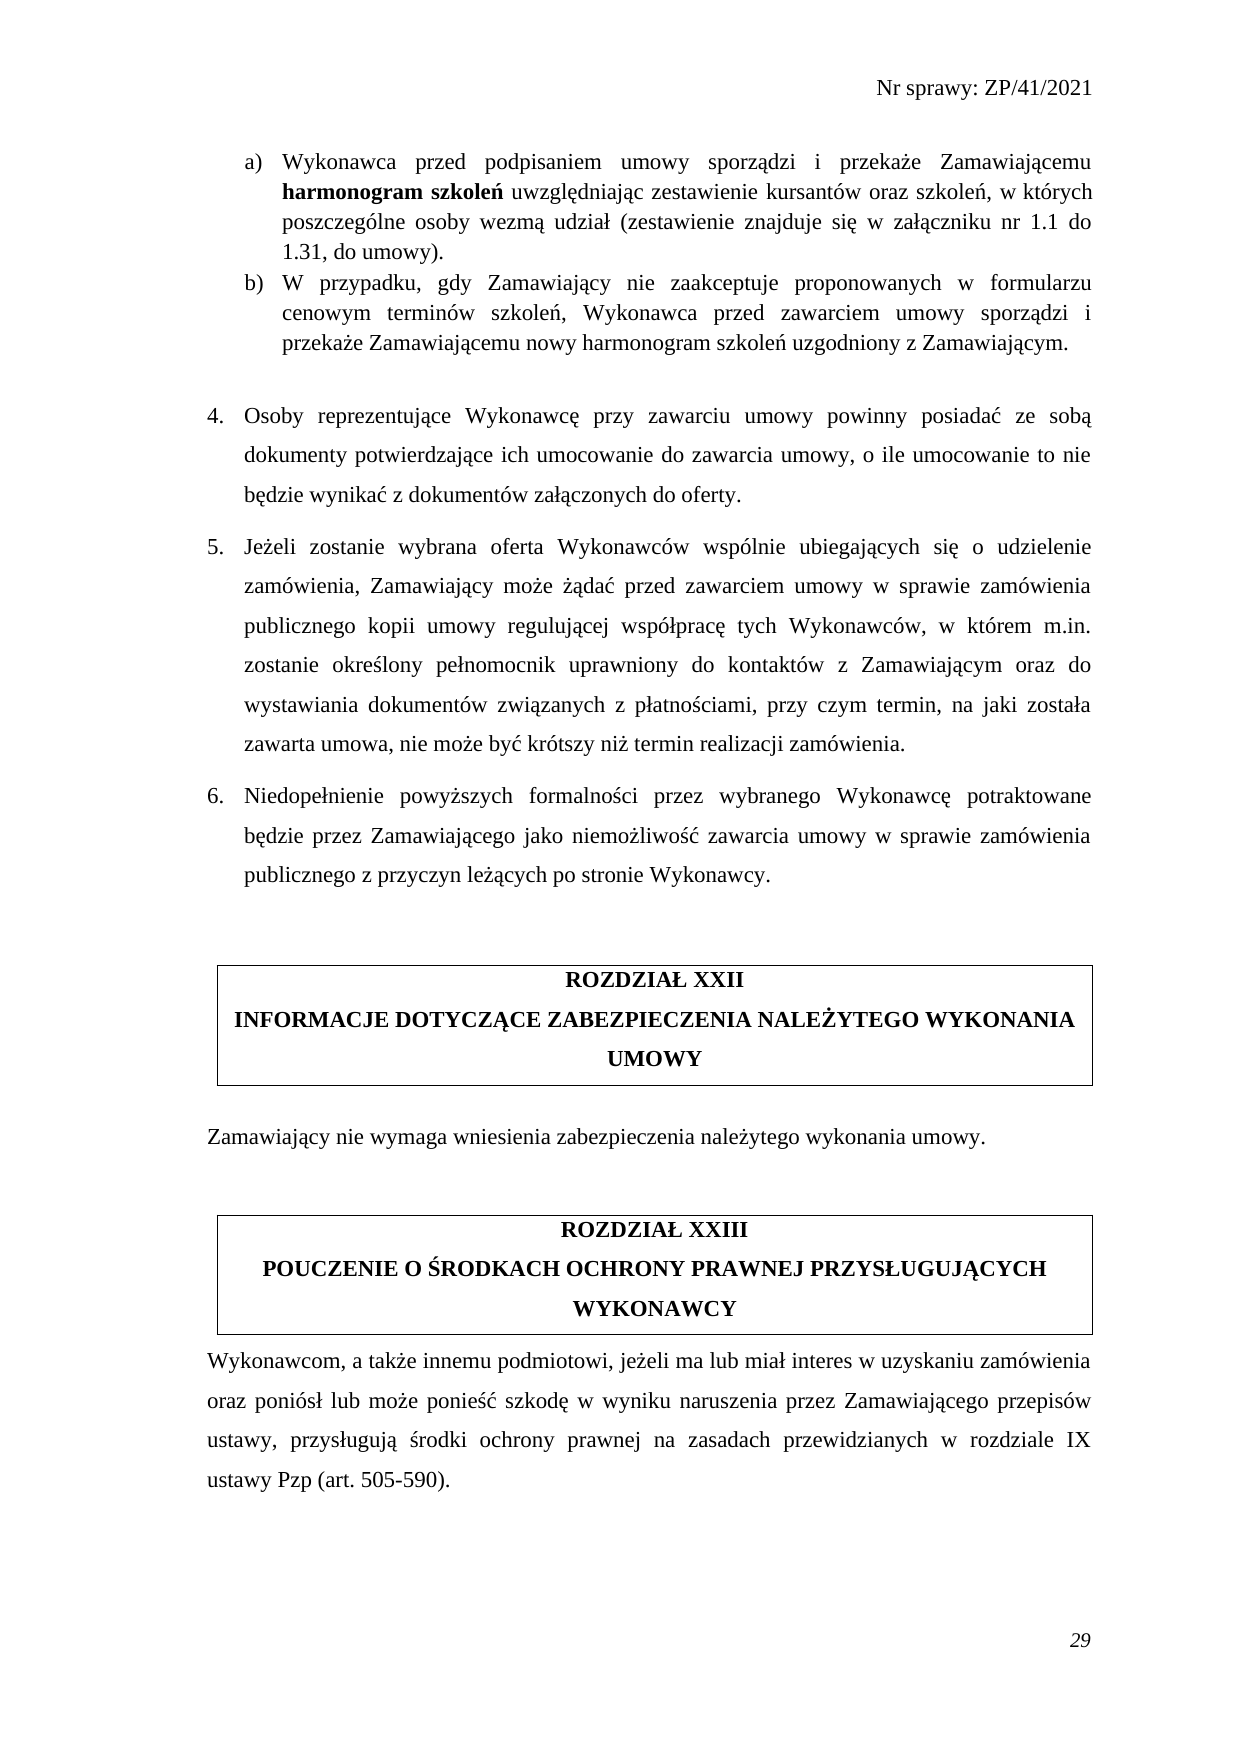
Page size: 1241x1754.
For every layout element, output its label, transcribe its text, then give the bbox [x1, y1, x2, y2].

text Wykonawcom, a także innemu podmiotowi, jeżeli ma lub miał interes w uzyskaniu zamówienia oraz poniósł lub może ponieść szkodę w wyniku naruszenia przez Zamawiającego przepisów ustawy, przysługują środki ochrony prawnej na zasadach przewidzianych w rozdziale IX ustawy Pzp (art. 505-590). [207, 1348, 1092, 1492]
list W przypadku, gdy Zamawiający nie zaakceptuje proponowanych w formularzu cenowym terminów szkoleń, Wykonawca przed zawarciem umowy sporządzi i przekaże Zamawiającemu nowy harmonogram szkoleń uzgodniony z Zamawiającym. [244, 268, 1092, 355]
table_header ROZDZIAŁ XXIII POUCZENIE O ŚRODKACH OCHRONY PRAWNEJ PRZYSŁUGUJĄCYCH WYKONAWCY [218, 1216, 1092, 1334]
list Jeżeli zostanie wybrana oferta Wykonawców wspólnie ubiegających się o udzielenie zamówienia, Zamawiający może żądać przed zawarciem umowy w sprawie zamówienia publicznego kopii umowy regulującej współpracę tych Wykonawców, w którem m.in. zostanie określony pełnomocnik uprawniony do kontaktów z Zamawiającym oraz do wystawiania dokumentów związanych z płatnościami, przy czym termin, na jaki została zawarta umowa, nie może być krótszy niż termin realizacji zamówienia. [207, 533, 1092, 757]
list Wykonawca przed podpisaniem umowy sporządzi i przekaże Zamawiającemu harmonogram szkoleń uwzględniając zestawienie kursantów oraz szkoleń, w których poszczególne osoby wezmą udział (zestawienie znajduje się w załączniku nr 1.1 do 1.31, do umowy). [244, 148, 1092, 265]
table_header ROZDZIAŁ XXII INFORMACJE DOTYCZĄCE ZABEZPIECZENIA NALEŻYTEGO WYKONANIA UMOWY [218, 966, 1092, 1084]
list Niedopełnienie powyższych formalności przez wybranego Wykonawcę potraktowane będzie przez Zamawiającego jako niemożliwość zawarcia umowy w sprawie zamówienia publicznego z przyczyn leżących po stronie Wykonawcy. [207, 782, 1092, 887]
list Osoby reprezentujące Wykonawcę przy zawarciu umowy powinny posiadać ze sobą dokumenty potwierdzające ich umocowanie do zawarcia umowy, o ile umocowanie to nie będzie wynikać z dokumentów załączonych do oferty. [207, 402, 1092, 507]
text Zamawiający nie wymaga wniesienia zabezpieczenia należytego wykonania umowy. [207, 1123, 1092, 1149]
